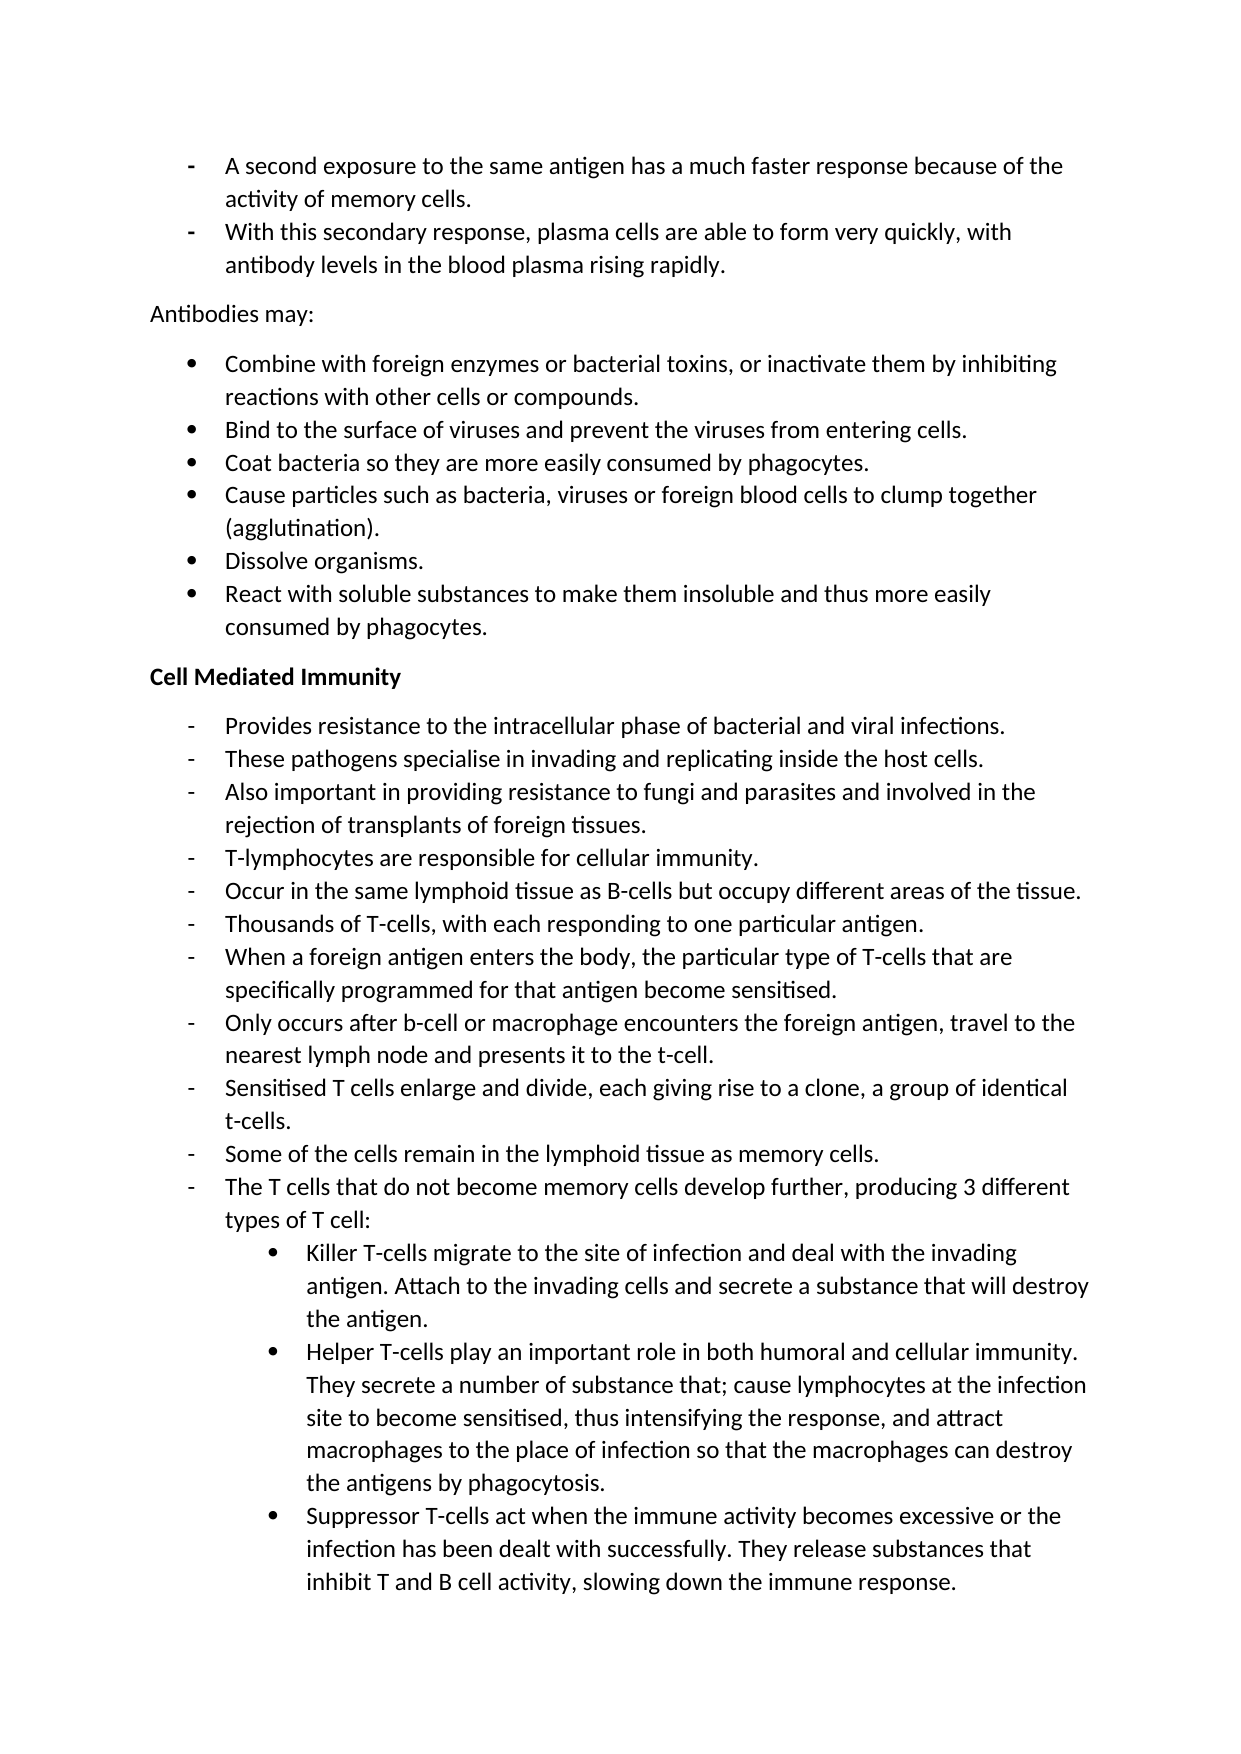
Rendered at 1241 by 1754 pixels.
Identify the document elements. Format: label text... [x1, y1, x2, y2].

list T-lymphocytes are responsible for cellular immunity. [187, 842, 1090, 873]
list A second exposure to the same antigen has a much faster response because of the activity of memory cells. [187, 150, 1090, 213]
list Thousands of T-cells, with each responding to one particular antigen. [187, 908, 1090, 938]
list Coat bacteria so they are more easily consumed by phagocytes. [187, 447, 1090, 477]
list Sensitised T cells enlarge and divide, each giving rise to a clone, a group of identical t-cells. [187, 1072, 1090, 1136]
list Combine with foreign enzymes or bacterial toxins, or inactivate them by inhibiting reactions with other cells or compounds. [187, 348, 1090, 411]
list Occur in the same lymphoid tissue as B-cells but occupy different areas of the tissue. [187, 875, 1090, 906]
list Bind to the surface of viruses and prevent the viruses from entering cells. [187, 414, 1090, 444]
list The T cells that do not become memory cells develop further, producing 3 different types of T cell: [187, 1171, 1090, 1235]
text Antibodies may: [150, 298, 1090, 329]
list Dissolve organisms. [187, 545, 1090, 576]
list These pathogens specialise in invading and replicating inside the host cells. [187, 743, 1090, 774]
list With this secondary response, plasma cells are able to form very quickly, with antibody levels in the blood plasma rising rapidly. [187, 216, 1090, 279]
list Some of the cells remain in the lymphoid tissue as memory cells. [187, 1138, 1090, 1169]
list Helper T-cells play an important role in both humoral and cellular immunity. They secrete a number of substance that; cause lymphocytes at the infection site to become sensitised, thus intensifying the response, and attract macrophages to the place of infection so that the macrophages can destroy the antigens by phagocytosis. [269, 1336, 1090, 1498]
list When a foreign antigen enters the body, the particular type of T-cells that are specifically programmed for that antigen become sensitised. [187, 941, 1090, 1004]
list Suppressor T-cells act when the immune activity becomes excessive or the infection has been dealt with successfully. They release substances that inhibit T and B cell activity, slowing down the immune response. [269, 1500, 1090, 1597]
list Cause particles such as bacteria, viruses or foreign blood cells to clump together (agglutination). [187, 479, 1090, 543]
text Cell Mediated Immunity [150, 661, 1090, 691]
list Also important in providing resistance to fungi and parasites and involved in the rejection of transplants of foreign tissues. [187, 776, 1090, 840]
list React with soluble substances to make them insoluble and thus more easily consumed by phagocytes. [187, 578, 1090, 642]
list Provides resistance to the intracellular phase of bacterial and viral infections. [187, 710, 1090, 741]
list Only occurs after b-cell or macrophage encounters the foreign antigen, travel to the nearest lymph node and presents it to the t-cell. [187, 1007, 1090, 1070]
list Killer T-cells migrate to the site of infection and deal with the invading antigen. Attach to the invading cells and secrete a substance that will destroy the antigen. [269, 1237, 1090, 1333]
